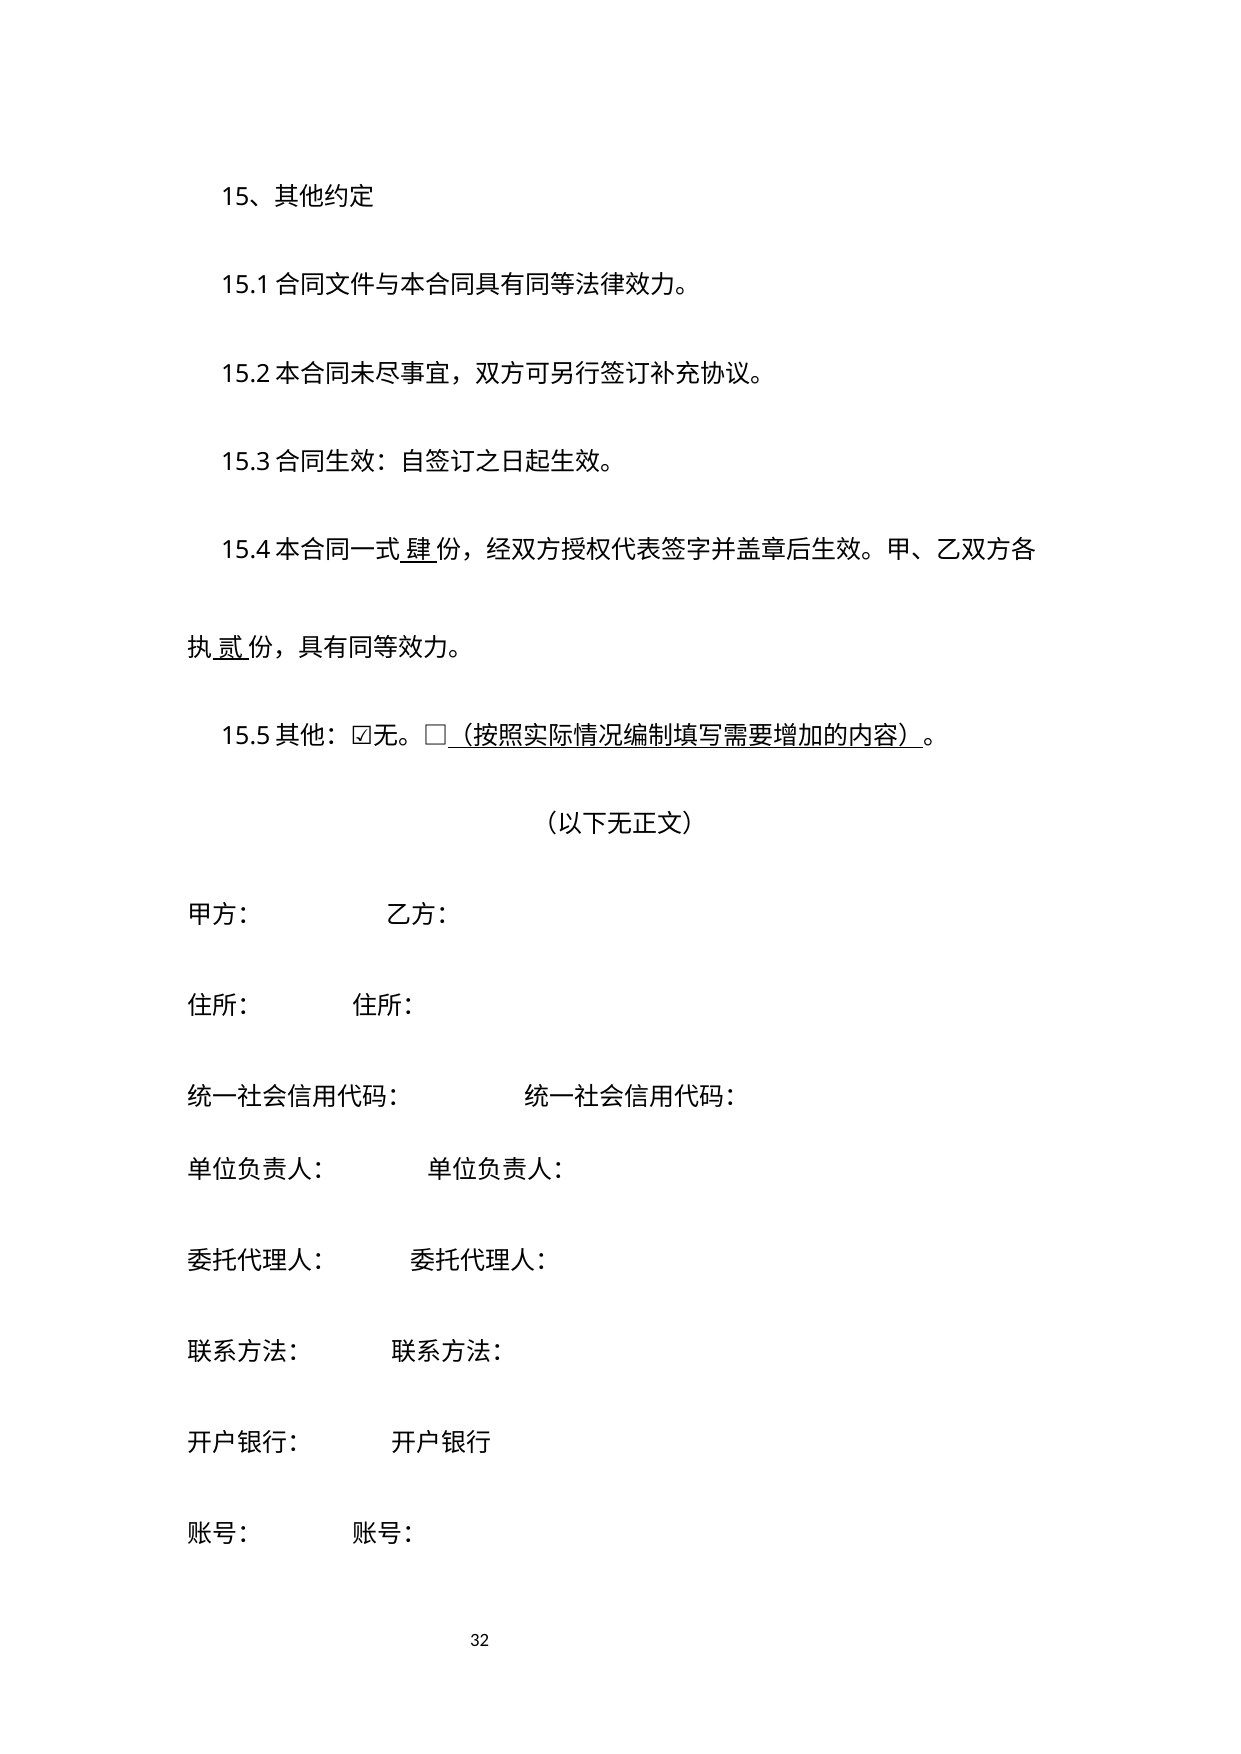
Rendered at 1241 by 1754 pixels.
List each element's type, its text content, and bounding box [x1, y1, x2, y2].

text 15.3合同生效：自签订之日起生效。 [187, 427, 1053, 492]
text 账号： 账号： [187, 1499, 1053, 1564]
text 15.4本合同一式 肆 份，经双方授权代表签字并盖章后生效。甲、乙双方各执 贰 份，具有同等效力。 [187, 515, 1053, 678]
text 15、其他约定 [187, 162, 1053, 227]
list 统一社会信用代码： 统一社会信用代码： [187, 1062, 1053, 1127]
text 15.5其他：☑无。□（按照实际情况编制填写需要增加的内容）。 [187, 701, 1053, 766]
text 甲方： 乙方： [187, 880, 1053, 945]
text 开户银行： 开户银行 [187, 1408, 1053, 1473]
text 联系方法： 联系方法： [187, 1317, 1053, 1382]
text 委托代理人： 委托代理人： [187, 1226, 1053, 1291]
text 住所： 住所： [187, 971, 1053, 1036]
text （以下无正文） [187, 789, 1053, 854]
text 15.1合同文件与本合同具有同等法律效力。 [187, 250, 1053, 315]
text 单位负责人： 单位负责人： [187, 1135, 1053, 1200]
text 15.2本合同未尽事宜，双方可另行签订补充协议。 [187, 339, 1053, 404]
